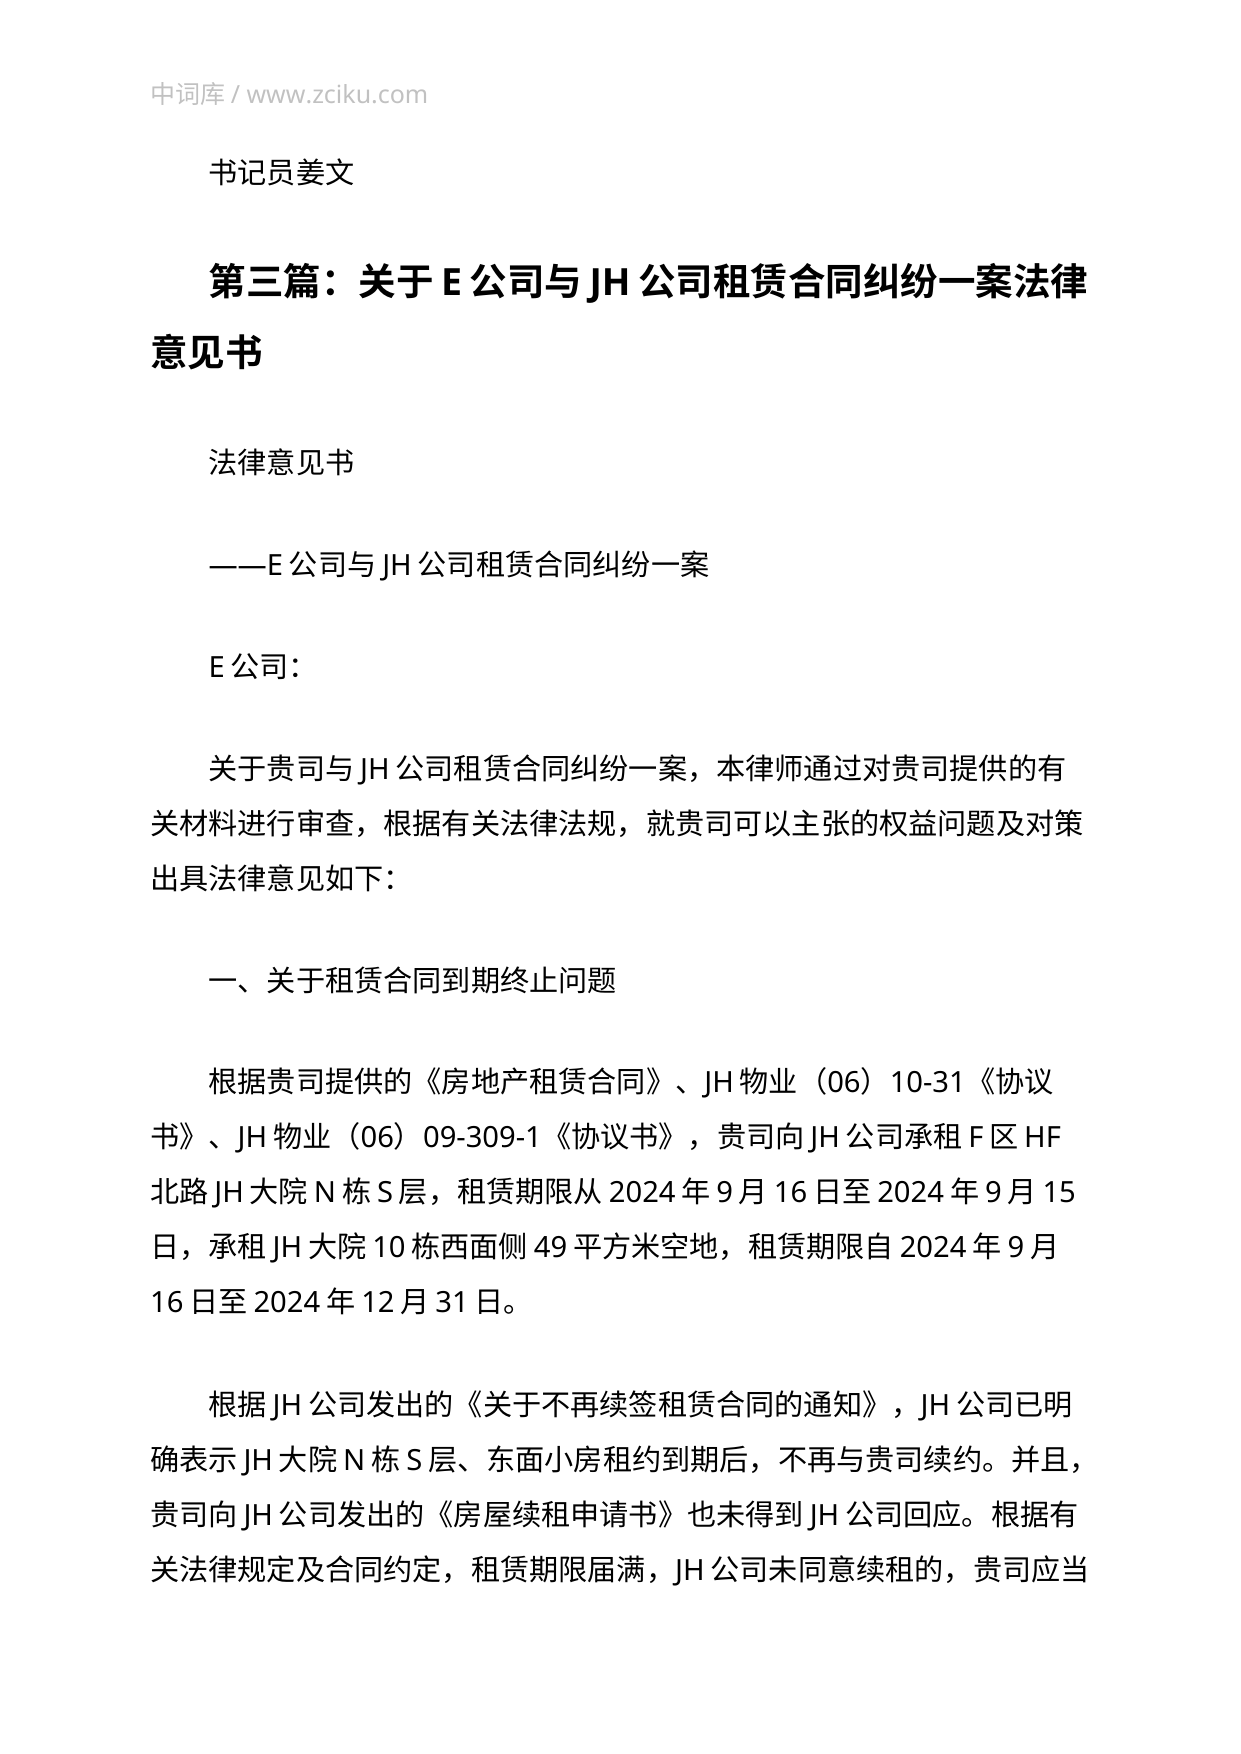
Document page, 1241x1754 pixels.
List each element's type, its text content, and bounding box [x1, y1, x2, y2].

text 书记员姜文 [150, 150, 1090, 192]
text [150, 1381, 1090, 1588]
text ——E公司与JH公司租赁合同纠纷一案 [150, 542, 1090, 584]
text 法律意见书 [150, 440, 1090, 482]
text 一、关于租赁合同到期终止问题 [150, 957, 1090, 999]
text E公司： [150, 644, 1090, 686]
text 根据贵司提供的《房地产租赁合同》、JH物业（06）10-31《协议书》、JH物业（06）09-309-1《协议书》，贵司向JH公司承租F区HF北路JH大院N栋S层，租赁期限从2024年9月16日至2024年9月15日，承租JH大院10栋西面侧49平方米空地，租赁期限自2024年9月16日至2024年12月31日。 [150, 1059, 1090, 1321]
text 关于贵司与JH公司租赁合同纠纷一案，本律师通过对贵司提供的有关材料进行审查，根据有关法律法规，就贵司可以主张的权益问题及对策出具法律意见如下： [150, 746, 1090, 898]
text 第三篇：关于E公司与JH公司租赁合同纠纷一案法律意见书 [150, 252, 1090, 377]
